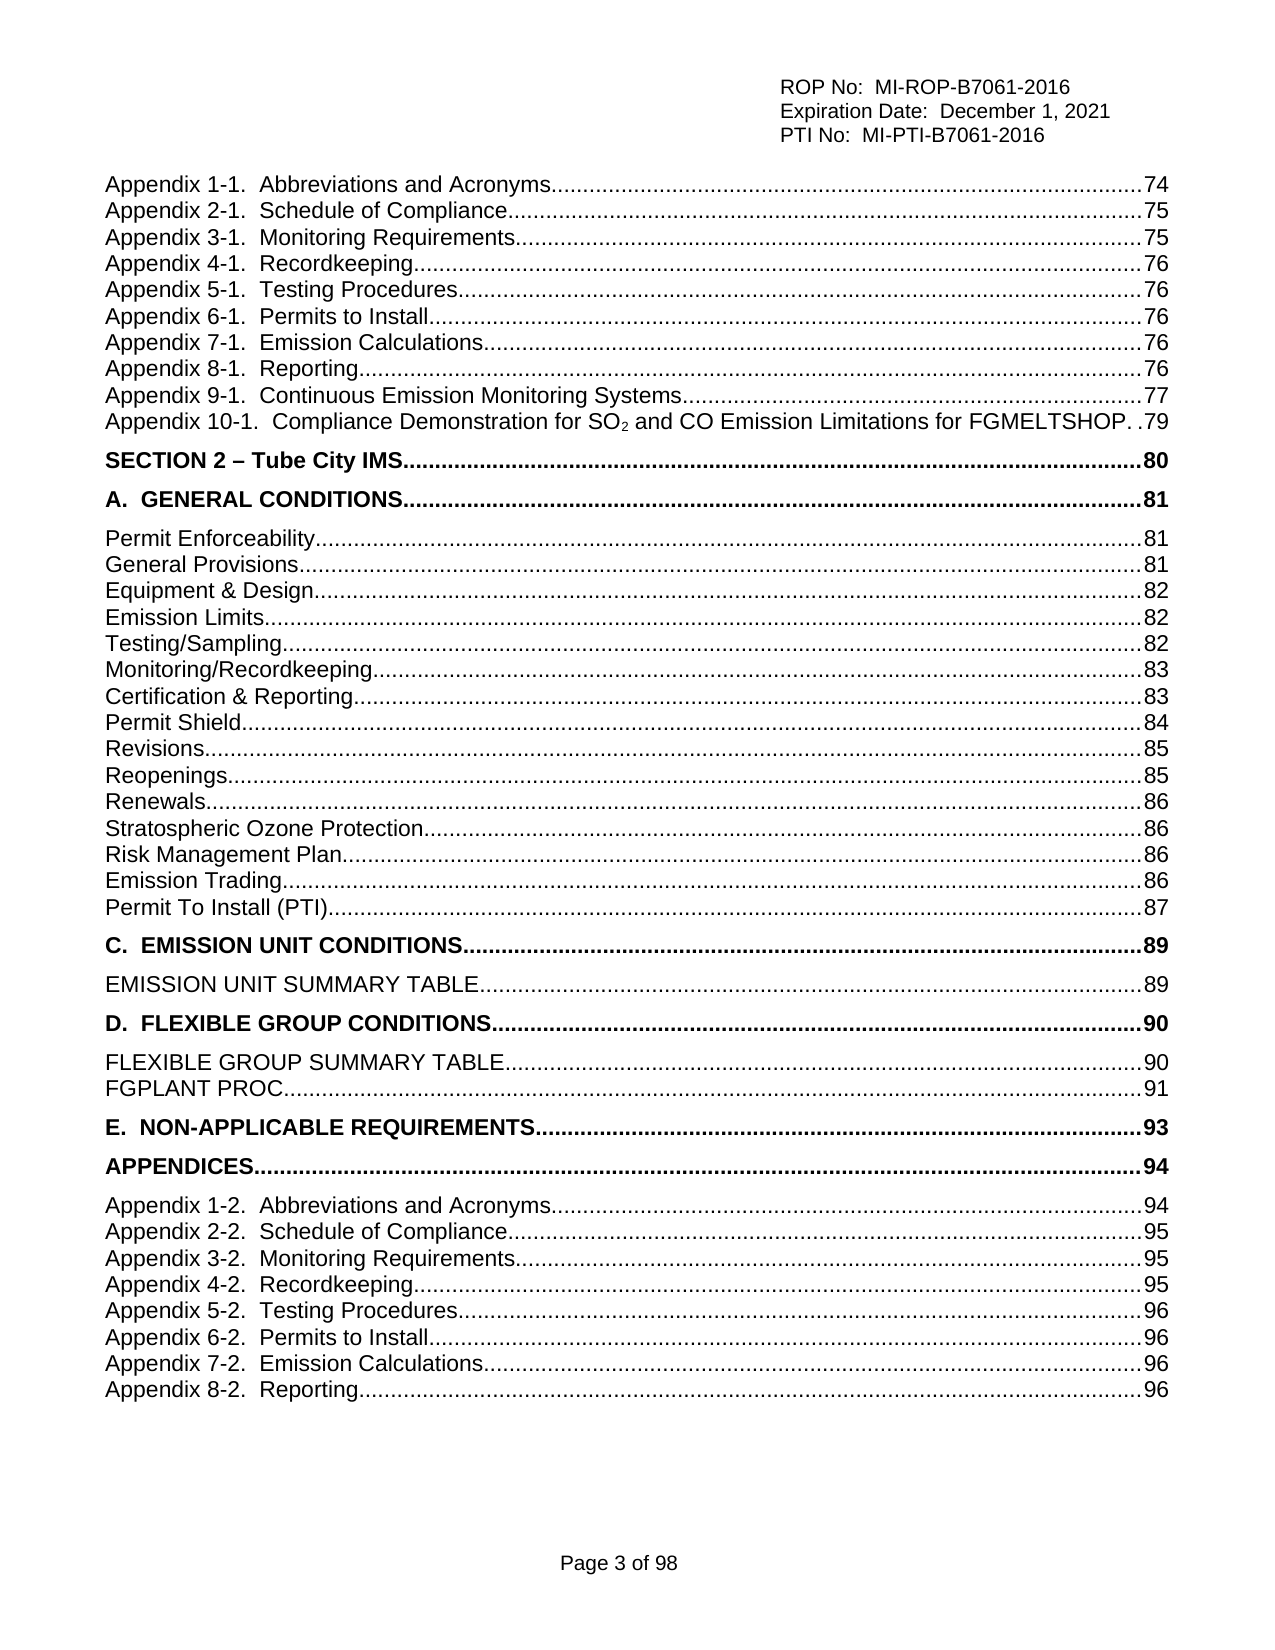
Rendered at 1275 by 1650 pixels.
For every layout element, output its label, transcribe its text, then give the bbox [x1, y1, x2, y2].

text Testing/Sampling 82 [105, 630, 1170, 656]
text APPENDICES 94 [105, 1153, 1170, 1179]
text Appendix 6-1. Permits to Install 76 [105, 303, 1170, 329]
text Appendix 2-2. Schedule of Compliance 95 [105, 1218, 1170, 1244]
text Appendix 7-1. Emission Calculations 76 [105, 329, 1170, 355]
text Appendix 3-1. Monitoring Requirements 75 [105, 223, 1170, 250]
text Monitoring/Recordkeeping 83 [105, 656, 1170, 683]
text Appendix 4-2. Recordkeeping 95 [105, 1271, 1170, 1297]
text Appendix 5-1. Testing Procedures 76 [105, 276, 1170, 303]
text Permit Shield 84 [105, 709, 1170, 735]
text Emission Limits 82 [105, 604, 1170, 630]
text Equipment & Design 82 [105, 577, 1170, 604]
text Appendix 6-2. Permits to Install 96 [105, 1324, 1170, 1350]
text Risk Management Plan 86 [105, 841, 1170, 867]
text Appendix 8-2. Reporting 96 [105, 1376, 1170, 1403]
text Permit To Install (PTI) 87 [105, 893, 1170, 920]
text SECTION 2 – Tube City IMS 80 [105, 447, 1170, 473]
text D. FLEXIBLE GROUP CONDITIONS 90 [105, 1010, 1170, 1036]
text Appendix 8-1. Reporting 76 [105, 355, 1170, 382]
text Revisions 85 [105, 735, 1170, 762]
text Stratospheric Ozone Protection 86 [105, 814, 1170, 841]
text FGPLANT PROC 91 [105, 1075, 1170, 1102]
text Appendix 3-2. Monitoring Requirements 95 [105, 1244, 1170, 1271]
text E. NON-APPLICABLE REQUIREMENTS 93 [105, 1114, 1170, 1141]
text General Provisions 81 [105, 551, 1170, 577]
text FLEXIBLE GROUP SUMMARY TABLE 90 [105, 1049, 1170, 1075]
text Appendix 7-2. Emission Calculations 96 [105, 1350, 1170, 1376]
text Renewals 86 [105, 788, 1170, 814]
text Emission Trading 86 [105, 867, 1170, 893]
text Certification & Reporting 83 [105, 683, 1170, 709]
text Appendix 4-1. Recordkeeping 76 [105, 250, 1170, 276]
text Appendix 10-1. Compliance Demonstration for SO2 and CO Emission Limitations for FGMELTSHOP 79 [105, 408, 1170, 434]
text A. GENERAL CONDITIONS 81 [105, 486, 1170, 512]
text Reopenings 85 [105, 762, 1170, 788]
text Appendix 2-1. Schedule of Compliance 75 [105, 197, 1170, 223]
text Permit Enforceability 81 [105, 524, 1170, 551]
text Appendix 5-2. Testing Procedures 96 [105, 1297, 1170, 1324]
text Appendix 1-2. Abbreviations and Acronyms 94 [105, 1192, 1170, 1218]
text Appendix 1-1. Abbreviations and Acronyms 74 [105, 171, 1170, 197]
text Appendix 9-1. Continuous Emission Monitoring Systems 77 [105, 382, 1170, 408]
text C. EMISSION UNIT CONDITIONS 89 [105, 932, 1170, 959]
text EMISSION UNIT SUMMARY TABLE 89 [105, 971, 1170, 998]
